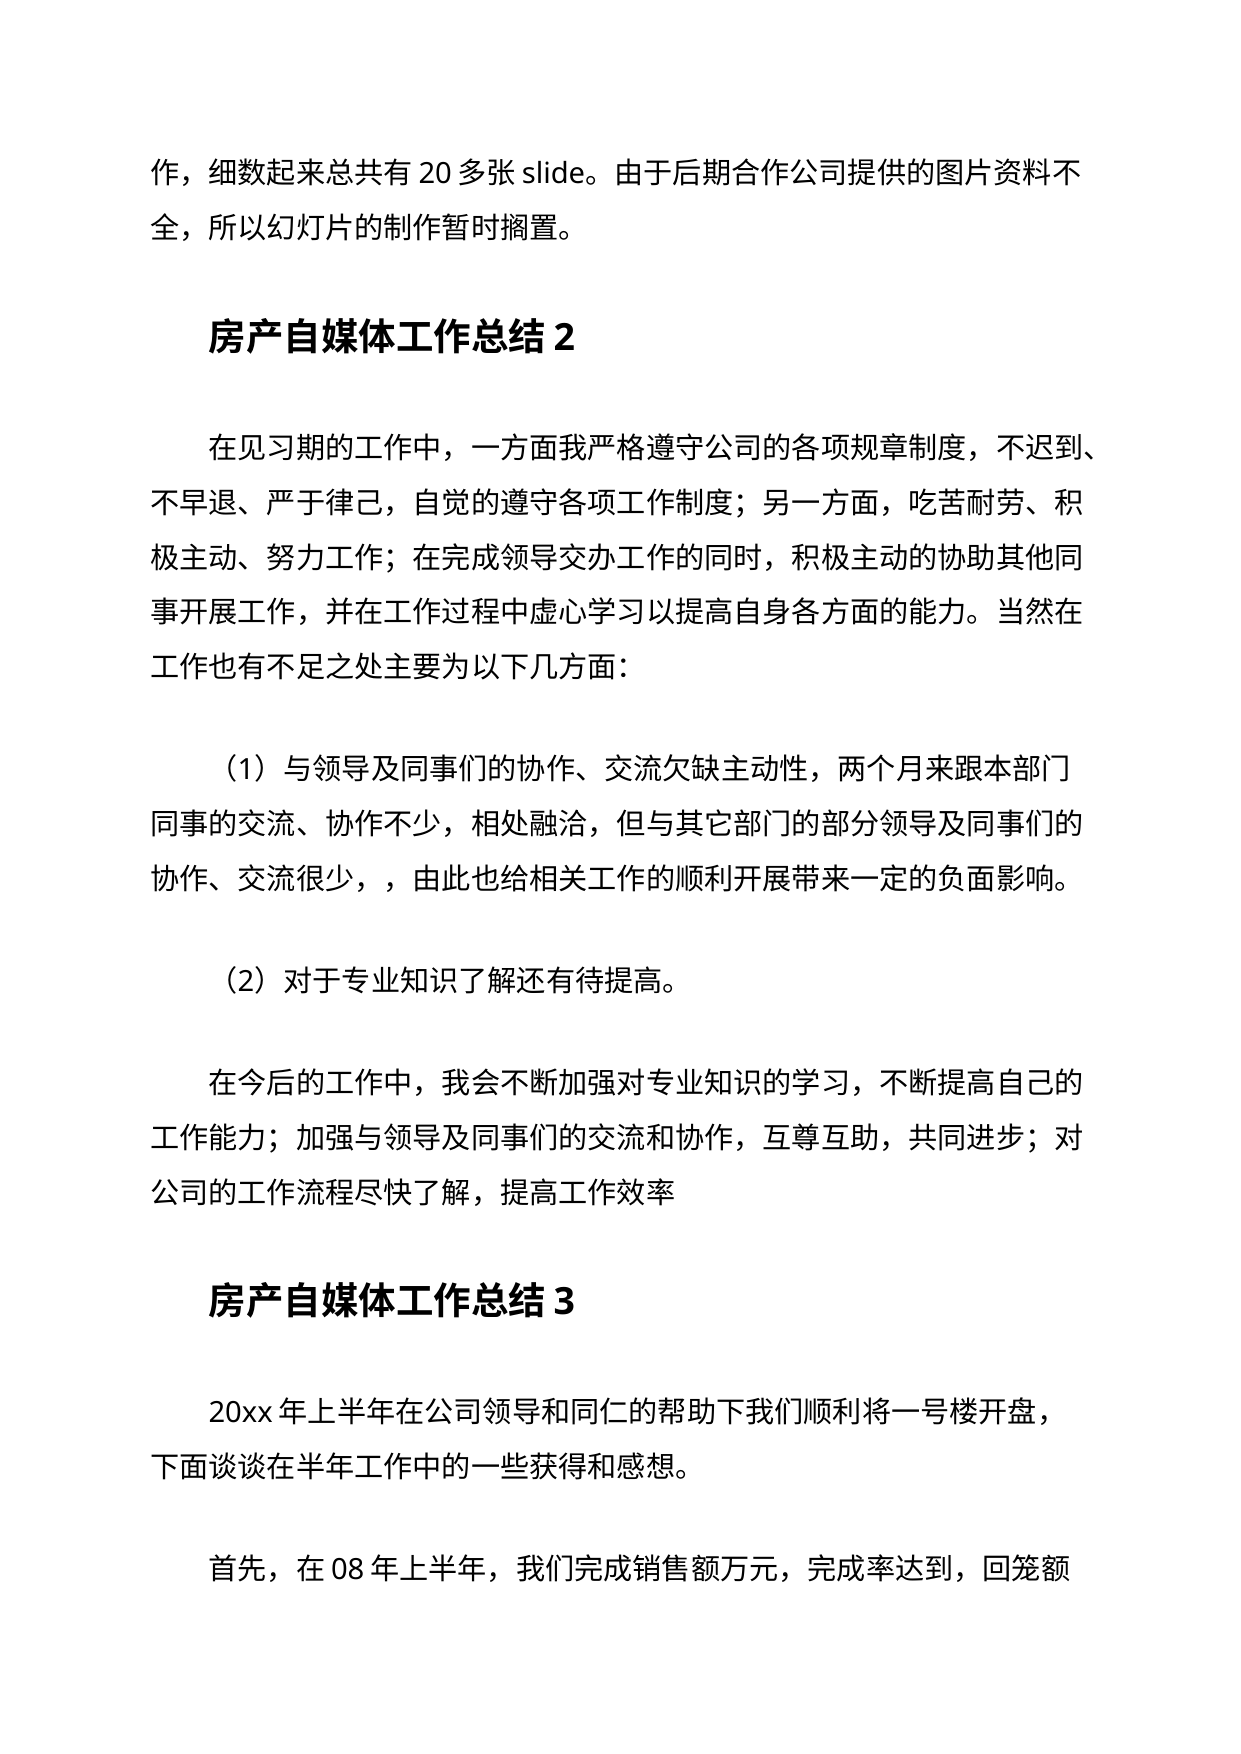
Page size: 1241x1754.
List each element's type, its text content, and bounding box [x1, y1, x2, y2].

text （2）对于专业知识了解还有待提高。 [150, 957, 1090, 1000]
text 在今后的工作中，我会不断加强对专业知识的学习，不断提高自己的工作能力；加强与领导及同事们的交流和协作，互尊互助，共同进步；对公司的工作流程尽快了解，提高工作效率 [150, 1059, 1090, 1211]
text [150, 1545, 1090, 1588]
text 在见习期的工作中，一方面我严格遵守公司的各项规章制度，不迟到、不早退、严于律己，自觉的遵守各项工作制度；另一方面，吃苦耐劳、积极主动、努力工作；在完成领导交办工作的同时，积极主动的协助其他同事开展工作，并在工作过程中虚心学习以提高自身各方面的能力。当然在工作也有不足之处主要为以下几方面： [150, 424, 1090, 686]
text 房产自媒体工作总结3 [150, 1271, 1090, 1325]
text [150, 150, 1090, 247]
text 房产自媒体工作总结2 [150, 307, 1090, 361]
text 20xx年上半年在公司领导和同仁的帮助下我们顺利将一号楼开盘，下面谈谈在半年工作中的一些获得和感想。 [150, 1388, 1090, 1486]
text （1）与领导及同事们的协作、交流欠缺主动性，两个月来跟本部门同事的交流、协作不少，相处融洽，但与其它部门的部分领导及同事们的协作、交流很少，，由此也给相关工作的顺利开展带来一定的负面影响。 [150, 746, 1090, 898]
